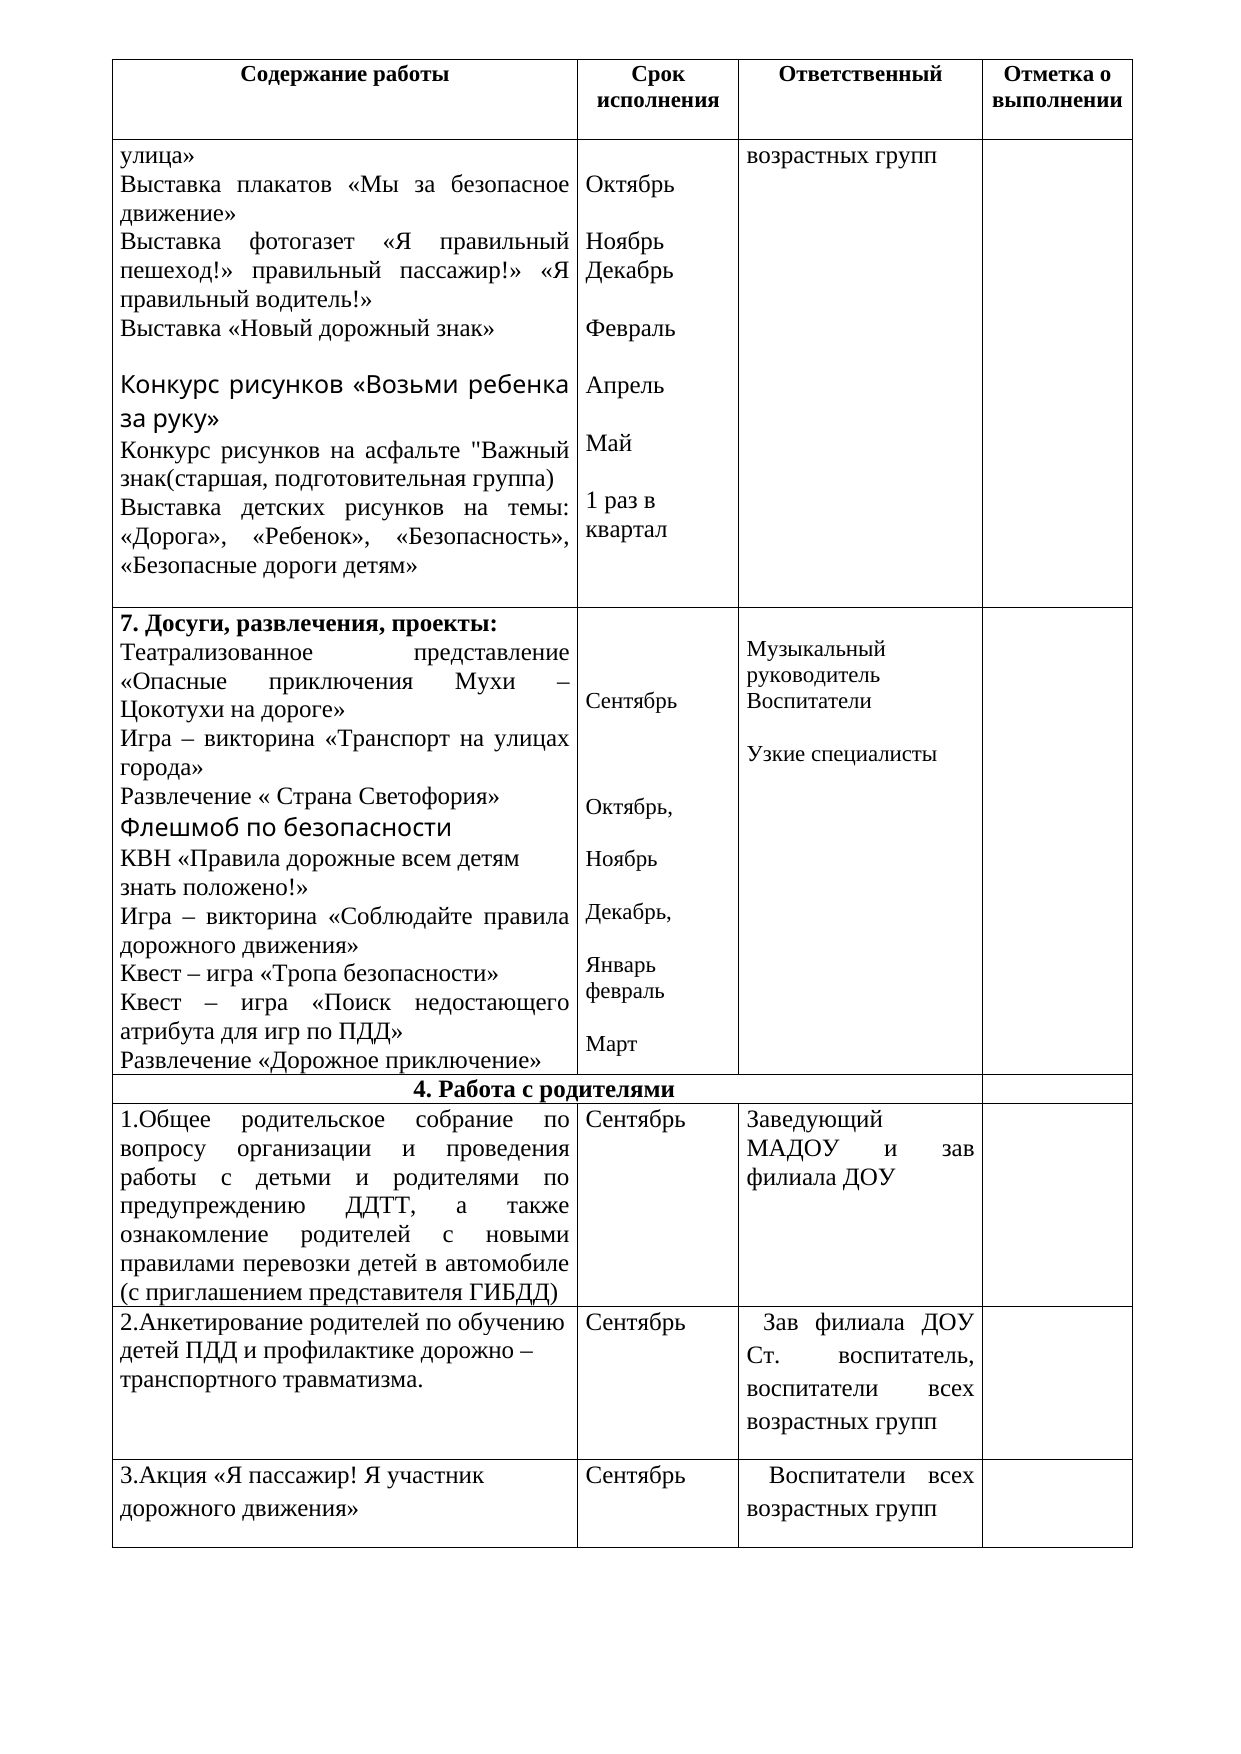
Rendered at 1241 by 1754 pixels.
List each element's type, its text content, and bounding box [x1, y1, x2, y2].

table_cell [983, 1307, 1132, 1459]
table_cell 3.Акция «Я пассажир! Я участник дорожного движения» [113, 1460, 577, 1547]
table_cell [983, 1075, 1132, 1103]
table_cell Сентябрь [578, 1104, 738, 1306]
table_header Ответственный [739, 60, 982, 139]
table_cell Сентябрь Октябрь, Ноябрь Декабрь, Январь февраль Март [578, 608, 738, 1073]
table_header Отметка о выполнении [983, 60, 1132, 139]
table_cell [983, 1460, 1132, 1547]
table_cell Воспитатели всех возрастных групп [739, 1460, 982, 1547]
table_cell 2.Анкетирование родителей по обучению детей ПДД и профилактике дорожно – транспортного травматизма. [113, 1307, 577, 1459]
table_cell [983, 1104, 1132, 1306]
table_cell Заведующий МАДОУ и зав филиала ДОУ [739, 1104, 982, 1306]
table_cell Сентябрь [578, 1307, 738, 1459]
table_cell 7. Досуги, развлечения, проекты: Театрализованное представление «Опасные приключения Мухи – Цокотухи на дороге» Игра – викторина «Транспорт на улицах города» Развлечение « Страна Светофория» Флешмоб по безопасности КВН «Правила дорожные всем детям знать положено!» Игра – викторина «Соблюдайте правила дорожного движения» Квест – игра «Тропа безопасности» Квест – игра «Поиск недостающего атрибута для игр по ПДД» Развлечение «Дорожное приключение» [113, 608, 577, 1073]
table_cell 1.Общее родительское собрание по вопросу организации и проведения работы с детьми и родителями по предупреждению ДДТТ, а также ознакомление родителей с новыми правилами перевозки детей в автомобиле (с приглашением представителя ГИБДД) [113, 1104, 577, 1306]
table_cell [983, 140, 1132, 607]
table_cell Зав филиала ДОУ Ст. воспитатель, воспитатели всех возрастных групп [739, 1307, 982, 1459]
table_header Содержание работы [113, 60, 577, 139]
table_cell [739, 140, 982, 607]
table_cell [983, 608, 1132, 1073]
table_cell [578, 140, 738, 607]
table_cell Музыкальный руководитель Воспитатели Узкие специалисты [739, 608, 982, 1073]
table_header Срок исполнения [578, 60, 738, 139]
table_cell 4. Работа с родителями [113, 1075, 982, 1103]
table_cell Сентябрь [578, 1460, 738, 1547]
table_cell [113, 140, 577, 607]
